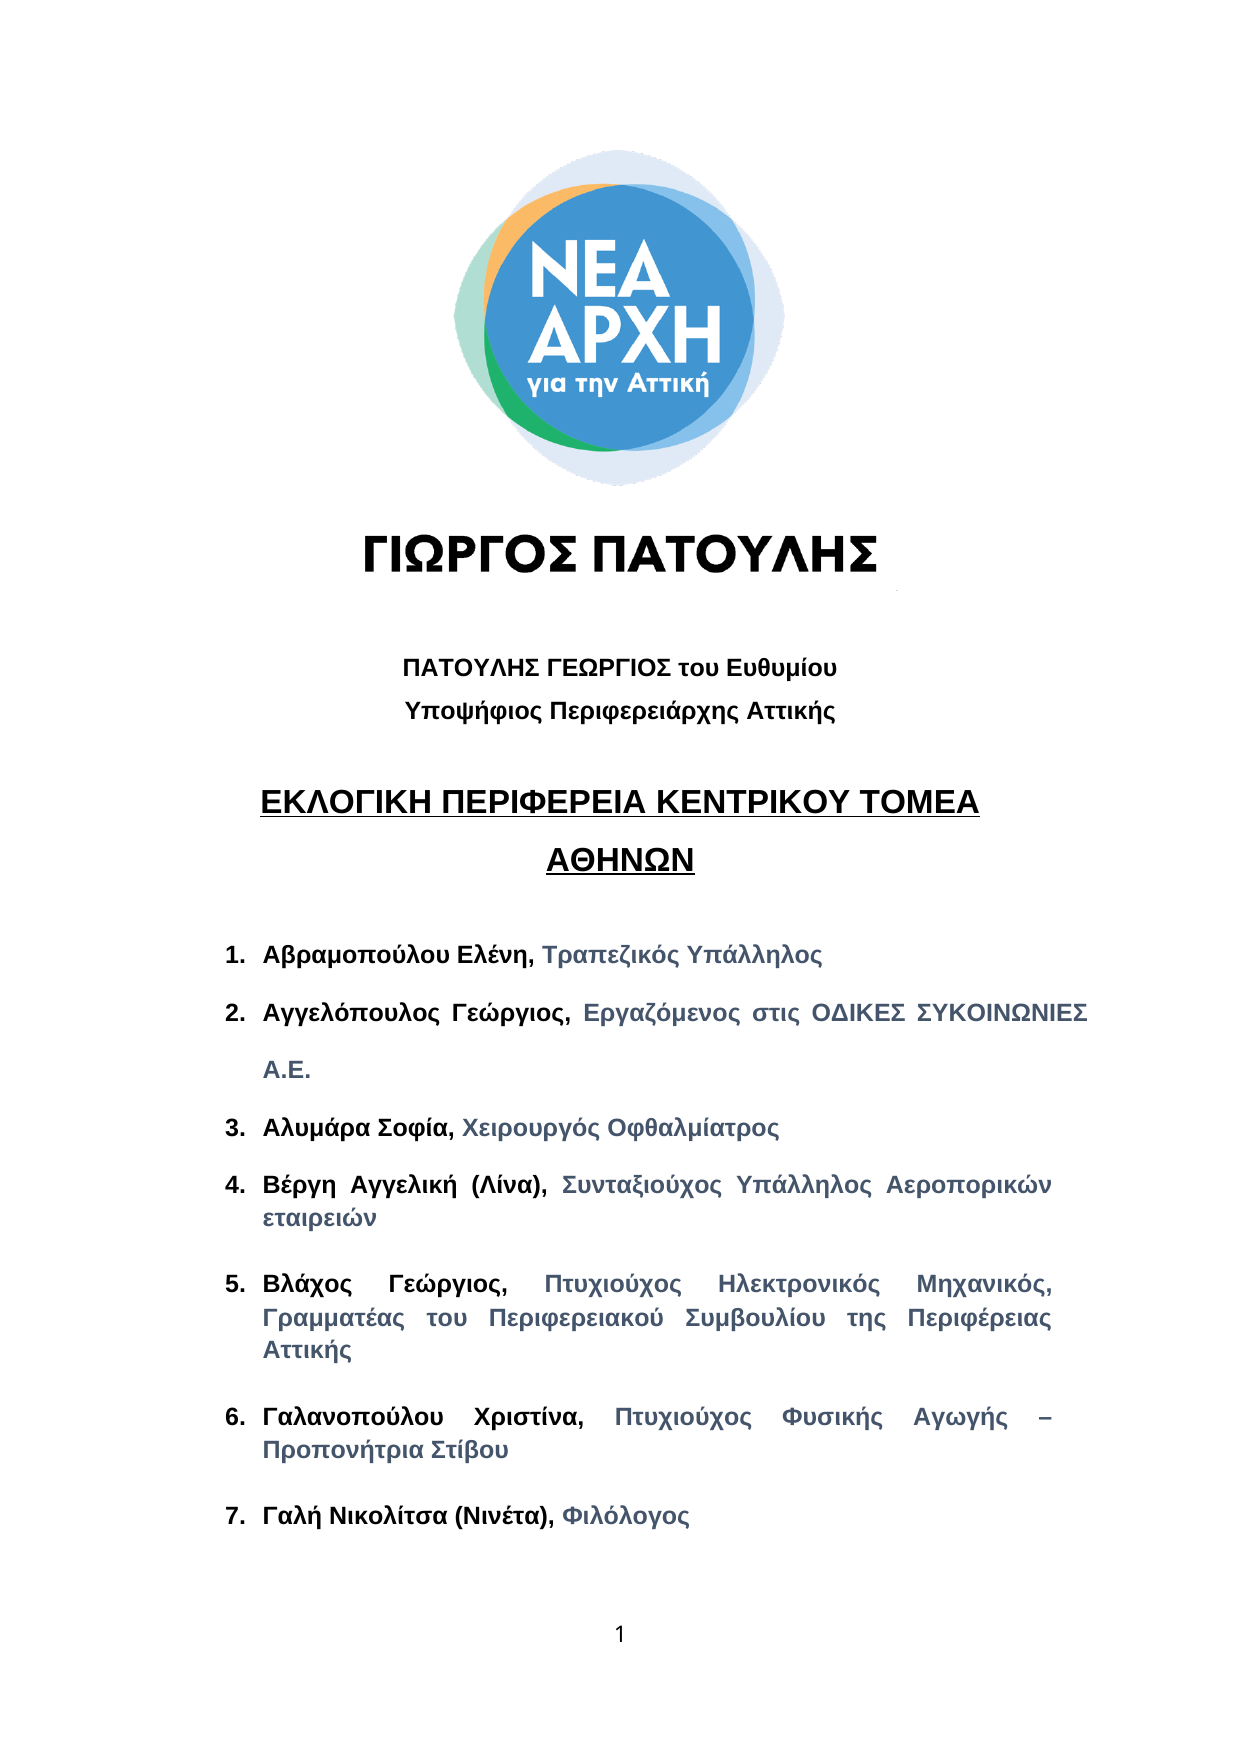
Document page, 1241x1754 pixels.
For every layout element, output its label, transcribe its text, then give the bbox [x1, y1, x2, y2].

text ΠΑΤΟΥΛΗΣ ΓΕΩΡΓΙΟΣ του Ευθυμίου [187, 653, 1053, 681]
text Υποψήφιος Περιφερειάρχης Αττικής [187, 696, 1053, 724]
list Αλυμάρα Σοφία, Χειρουργός Οφθαλμίατρος [225, 1113, 1053, 1142]
text ΕΚΛΟΓΙΚΗ ΠΕΡΙΦΕΡΕΙΑ ΚΕΝΤΡΙΚΟΥ ΤΟΜΕΑ ΑΘΗΝΩΝ [187, 782, 1053, 878]
list Γαλανοπούλου Χριστίνα, Πτυχιούχος Φυσικής Αγωγής – Προπονήτρια Στίβου [225, 1402, 1053, 1463]
list Βλάχος Γεώργιος, Πτυχιούχος Ηλεκτρονικός Μηχανικός, Γραμματέας του Περιφερειακού Συμβουλίου της Περιφέρειας Αττικής [225, 1269, 1053, 1364]
list Αγγελόπουλος Γεώργιος, Εργαζόμενος στις ΟΔΙΚΕΣ ΣΥΚΟΙΝΩΝΙΕΣ Α.Ε. [225, 998, 1088, 1084]
list Αβραμοπούλου Ελένη, Τραπεζικός Υπάλληλος [225, 940, 1053, 969]
picture [343, 150, 898, 591]
list Βέργη Αγγελική (Λίνα), Συνταξιούχος Υπάλληλος Αεροπορικών εταιρειών [225, 1170, 1053, 1232]
list Γαλή Νικολίτσα (Νινέτα), Φιλόλογος [225, 1501, 1053, 1529]
